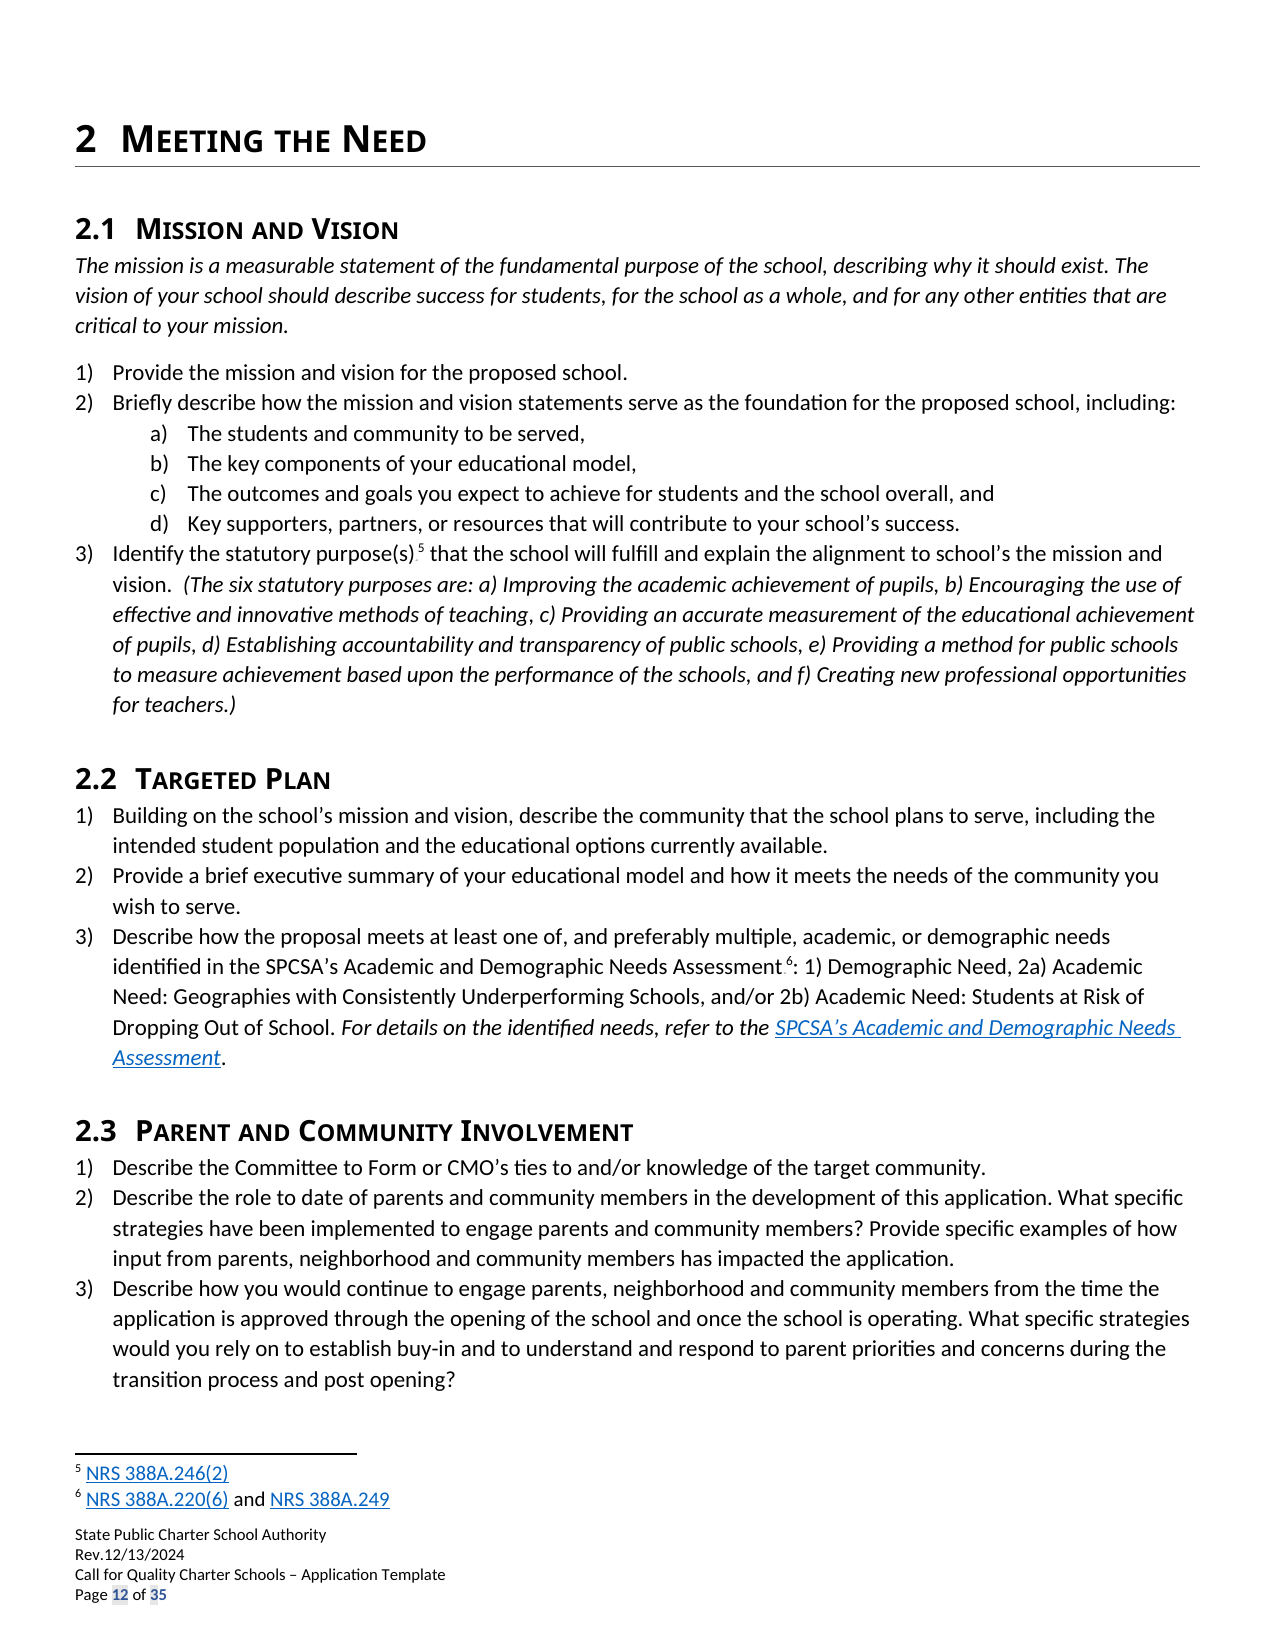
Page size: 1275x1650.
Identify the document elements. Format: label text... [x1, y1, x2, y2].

list Provide the mission and vision for the proposed school. [75, 358, 1200, 386]
list The key components of your educational model, [150, 449, 1200, 477]
list Describe the role to date of parents and community members in the development of this application. What specific strategies have been implemented to engage parents and community members? Provide specific examples of how input from parents, neighborhood and community members has impacted the application. [75, 1183, 1200, 1272]
subtitle Parent and Community Involvement [75, 1111, 1200, 1150]
list Provide a brief executive summary of your educational model and how it meets the needs of the community you wish to serve. [75, 862, 1200, 920]
list Describe the Committee to Form or CMO’s ties to and/or knowledge of the target community. [75, 1153, 1200, 1181]
list Describe how you would continue to engage parents, neighborhood and community members from the time the application is approved through the opening of the school and once the school is operating. What specific strategies would you rely on to establish buy-in and to understand and respond to parent priorities and concerns during the transition process and post opening? [75, 1274, 1200, 1393]
list The students and community to be served, [150, 419, 1200, 447]
subtitle Targeted Plan [75, 758, 1200, 798]
list Briefly describe how the mission and vision statements serve as the foundation for the proposed school, including: [75, 388, 1200, 417]
subtitle Mission and Vision [75, 208, 1200, 248]
list Describe how the proposal meets at least one of, and preferably multiple, academic, or demographic needs identified in the SPCSA’s Academic and Demographic Needs Assessment5F: 1) Demographic Need, 2a) Academic Need: Geographies with Consistently Underperforming Schools, and/or 2b) Academic Need: Students at Risk of Dropping Out of School. For details on the identified needs, refer to the SPCSA’s Academic and Demographic Needs Assessment. [75, 922, 1200, 1071]
text The mission is a measurable statement of the fundamental purpose of the school, describing why it should exist. The vision of your school should describe success for students, for the school as a whole, and for any other entities that are critical to your mission. [75, 251, 1200, 339]
subtitle Meeting the Need [75, 112, 1200, 166]
list The outcomes and goals you expect to achieve for students and the school overall, and [150, 479, 1200, 507]
list Key supporters, partners, or resources that will contribute to your school’s success. [150, 509, 1200, 537]
list Building on the school’s mission and vision, describe the community that the school plans to serve, including the intended student population and the educational options currently available. [75, 801, 1200, 859]
list Identify the statutory purpose(s)4F that the school will fulfill and explain the alignment to school’s the mission and vision. (The six statutory purposes are: a) Improving the academic achievement of pupils, b) Encouraging the use of effective and innovative methods of teaching, c) Providing an accurate measurement of the educational achievement of pupils, d) Establishing accountability and transparency of public schools, e) Providing a method for public schools to measure achievement based upon the performance of the schools, and f) Creating new professional opportunities for teachers.) [75, 539, 1200, 719]
